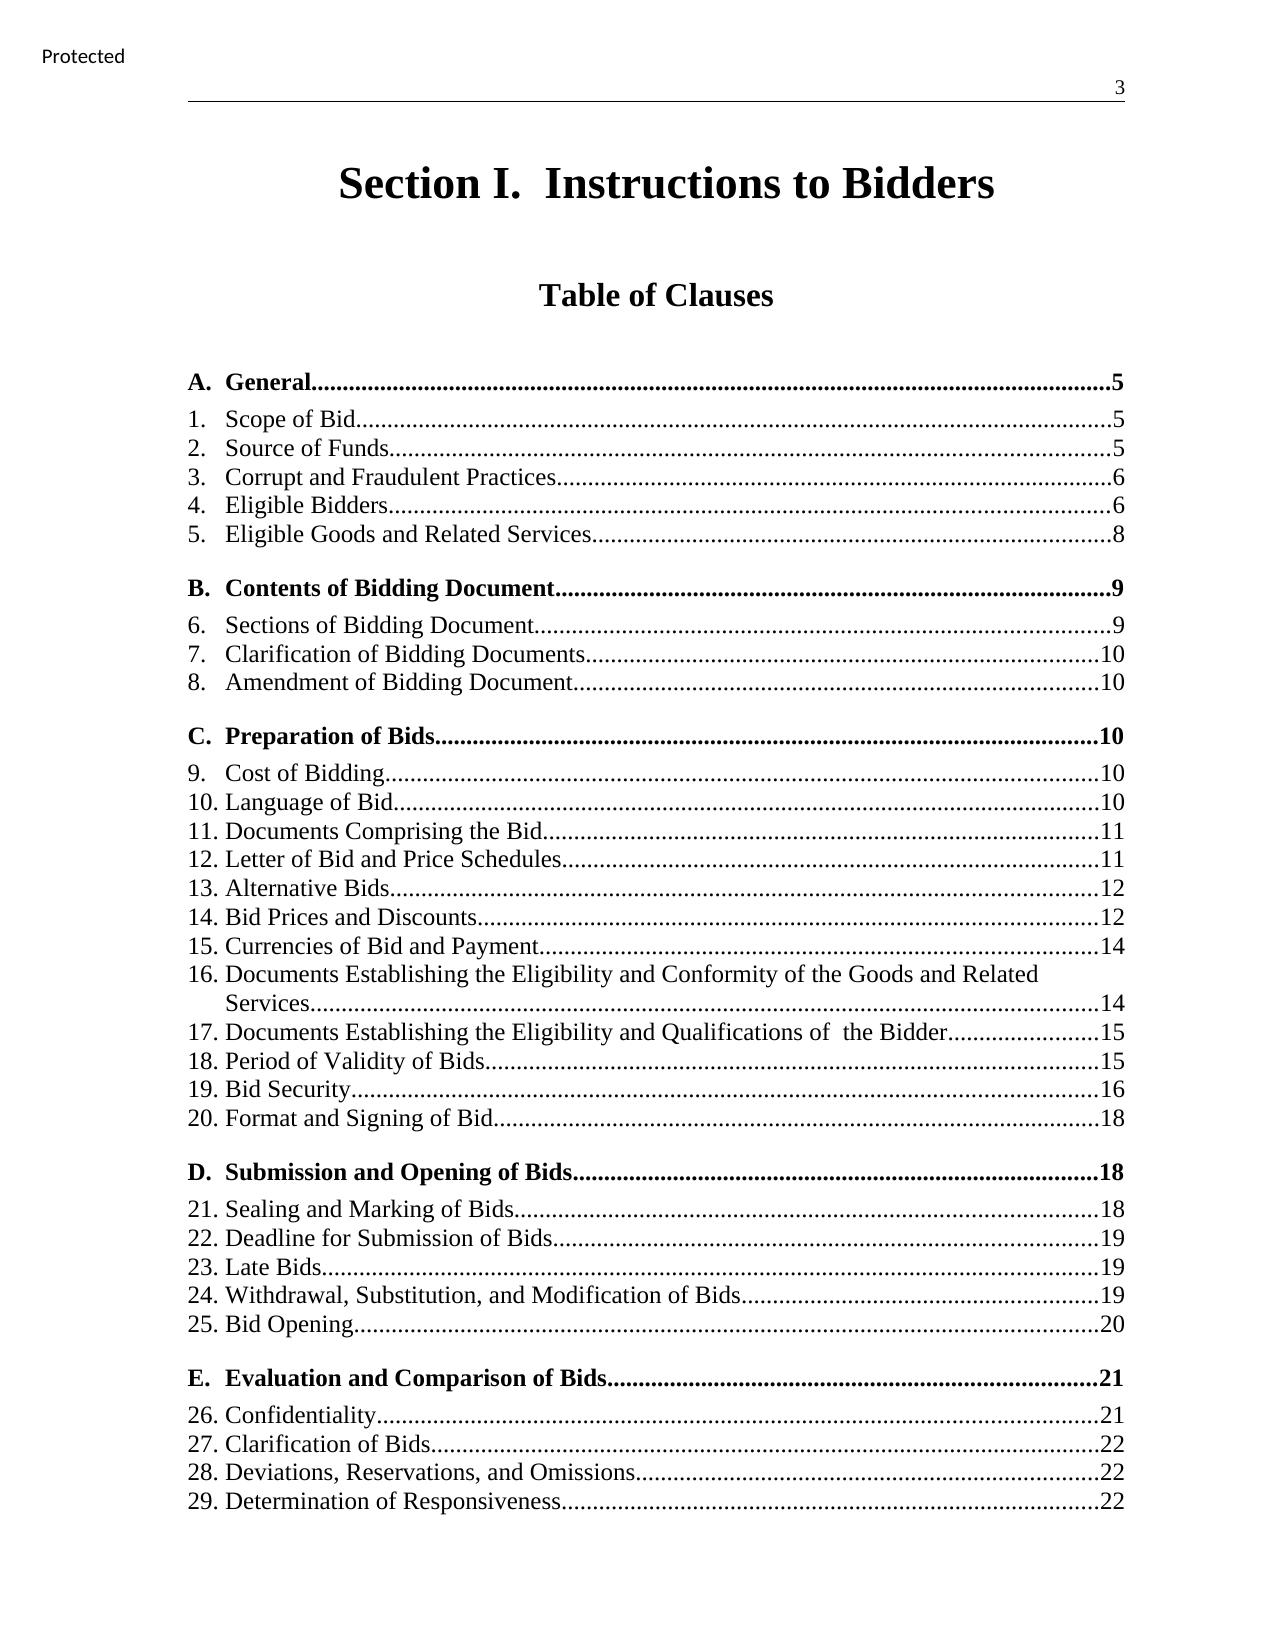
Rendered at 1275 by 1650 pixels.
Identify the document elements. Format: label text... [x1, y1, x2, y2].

text 18. Period of Validity of Bids 15 [187, 1046, 1125, 1074]
text A. General 5 [187, 367, 1125, 396]
text 11. Documents Comprising the Bid 11 [187, 816, 1125, 844]
text 25. Bid Opening 20 [187, 1309, 1125, 1338]
text 12. Letter of Bid and Price Schedules 11 [187, 844, 1125, 873]
text 15. Currencies of Bid and Payment 14 [187, 931, 1125, 959]
text C. Preparation of Bids 10 [187, 721, 1125, 750]
text E. Evaluation and Comparison of Bids 21 [187, 1363, 1125, 1392]
text Table of Clauses [187, 275, 1125, 313]
text 2. Source of Funds 5 [187, 433, 1125, 462]
text 10. Language of Bid 10 [187, 787, 1125, 816]
text 28. Deviations, Reservations, and Omissions 22 [187, 1457, 1125, 1486]
text 26. Confidentiality 21 [187, 1400, 1125, 1429]
text 23. Late Bids 19 [187, 1252, 1125, 1280]
text B. Contents of Bidding Document 9 [187, 573, 1125, 602]
text 20. Format and Signing of Bid 18 [187, 1103, 1125, 1132]
text 17. Documents Establishing the Eligibility and Qualifications of the Bidder 15 [187, 1017, 1125, 1046]
text 6. Sections of Bidding Document 9 [187, 610, 1125, 639]
text 9. Cost of Bidding 10 [187, 758, 1125, 787]
table_header Section I. Instructions to Bidders [188, 131, 1146, 246]
text 27. Clarification of Bids 22 [187, 1429, 1125, 1457]
text 24. Withdrawal, Substitution, and Modification of Bids 19 [187, 1280, 1125, 1309]
text 5. Eligible Goods and Related Services 8 [187, 519, 1125, 548]
text 14. Bid Prices and Discounts 12 [187, 902, 1125, 931]
text 21. Sealing and Marking of Bids 18 [187, 1194, 1125, 1223]
text 19. Bid Security 16 [187, 1074, 1125, 1103]
text 29. Determination of Responsiveness 22 [187, 1486, 1125, 1515]
text 1. Scope of Bid 5 [187, 404, 1125, 433]
text 16. Documents Establishing the Eligibility and Conformity of the Goods and Related Services 14 [187, 959, 1125, 1017]
text D. Submission and Opening of Bids 18 [187, 1157, 1125, 1186]
text 13. Alternative Bids 12 [187, 873, 1125, 902]
text 22. Deadline for Submission of Bids 19 [187, 1223, 1125, 1252]
text 7. Clarification of Bidding Documents 10 [187, 639, 1125, 667]
text 3. Corrupt and Fraudulent Practices 6 [187, 462, 1125, 490]
text 8. Amendment of Bidding Document 10 [187, 667, 1125, 696]
text 4. Eligible Bidders 6 [187, 490, 1125, 519]
